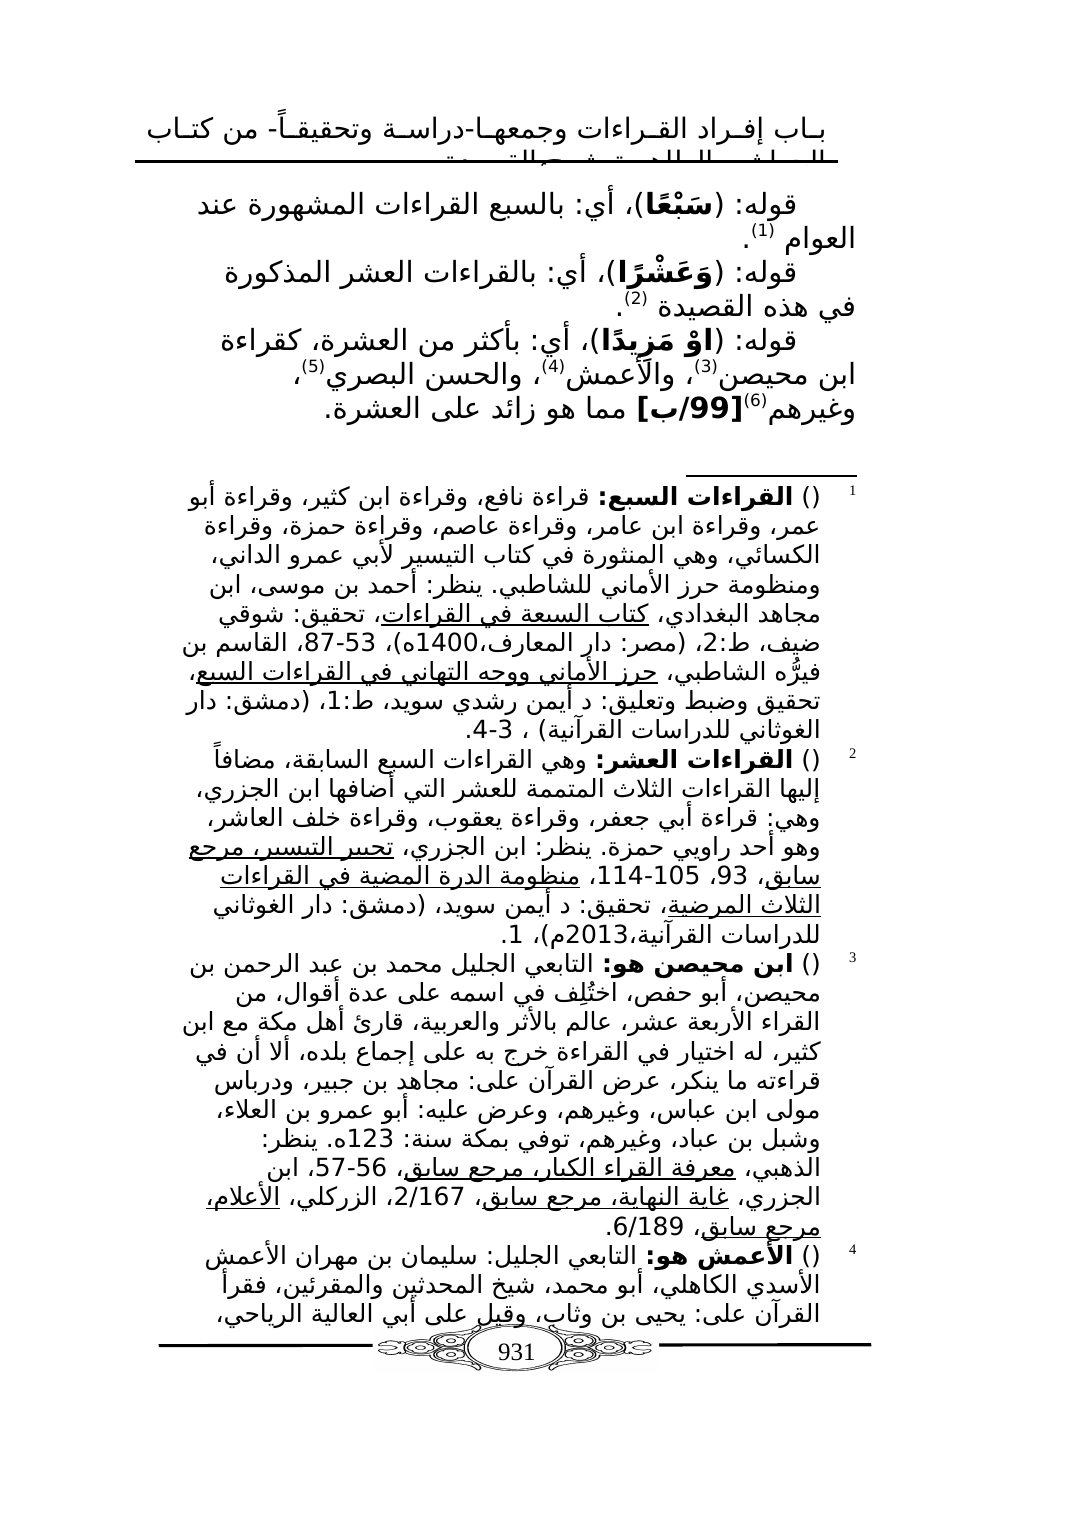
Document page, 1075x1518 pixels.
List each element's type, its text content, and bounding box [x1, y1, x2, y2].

text قوله: (وَعَشْرًا)، أي: بالقراءات العشر المذكورة في هذه القصيدة (). [177, 255, 856, 323]
picture [604, 1321, 614, 1326]
picture [372, 1321, 660, 1373]
text قوله: (اوْ مَزِيدًا)، أي: بأكثر من العشرة، كقراءة ابن محيصن()، والأعمش()، والحسن البصري()، وغيرهم()[99/ب] مما هو زائد على العشرة. [177, 323, 856, 425]
text قوله: (سَبْعًا)، أي: بالسبع القراءات المشهورة عند العوام (). [177, 187, 856, 255]
